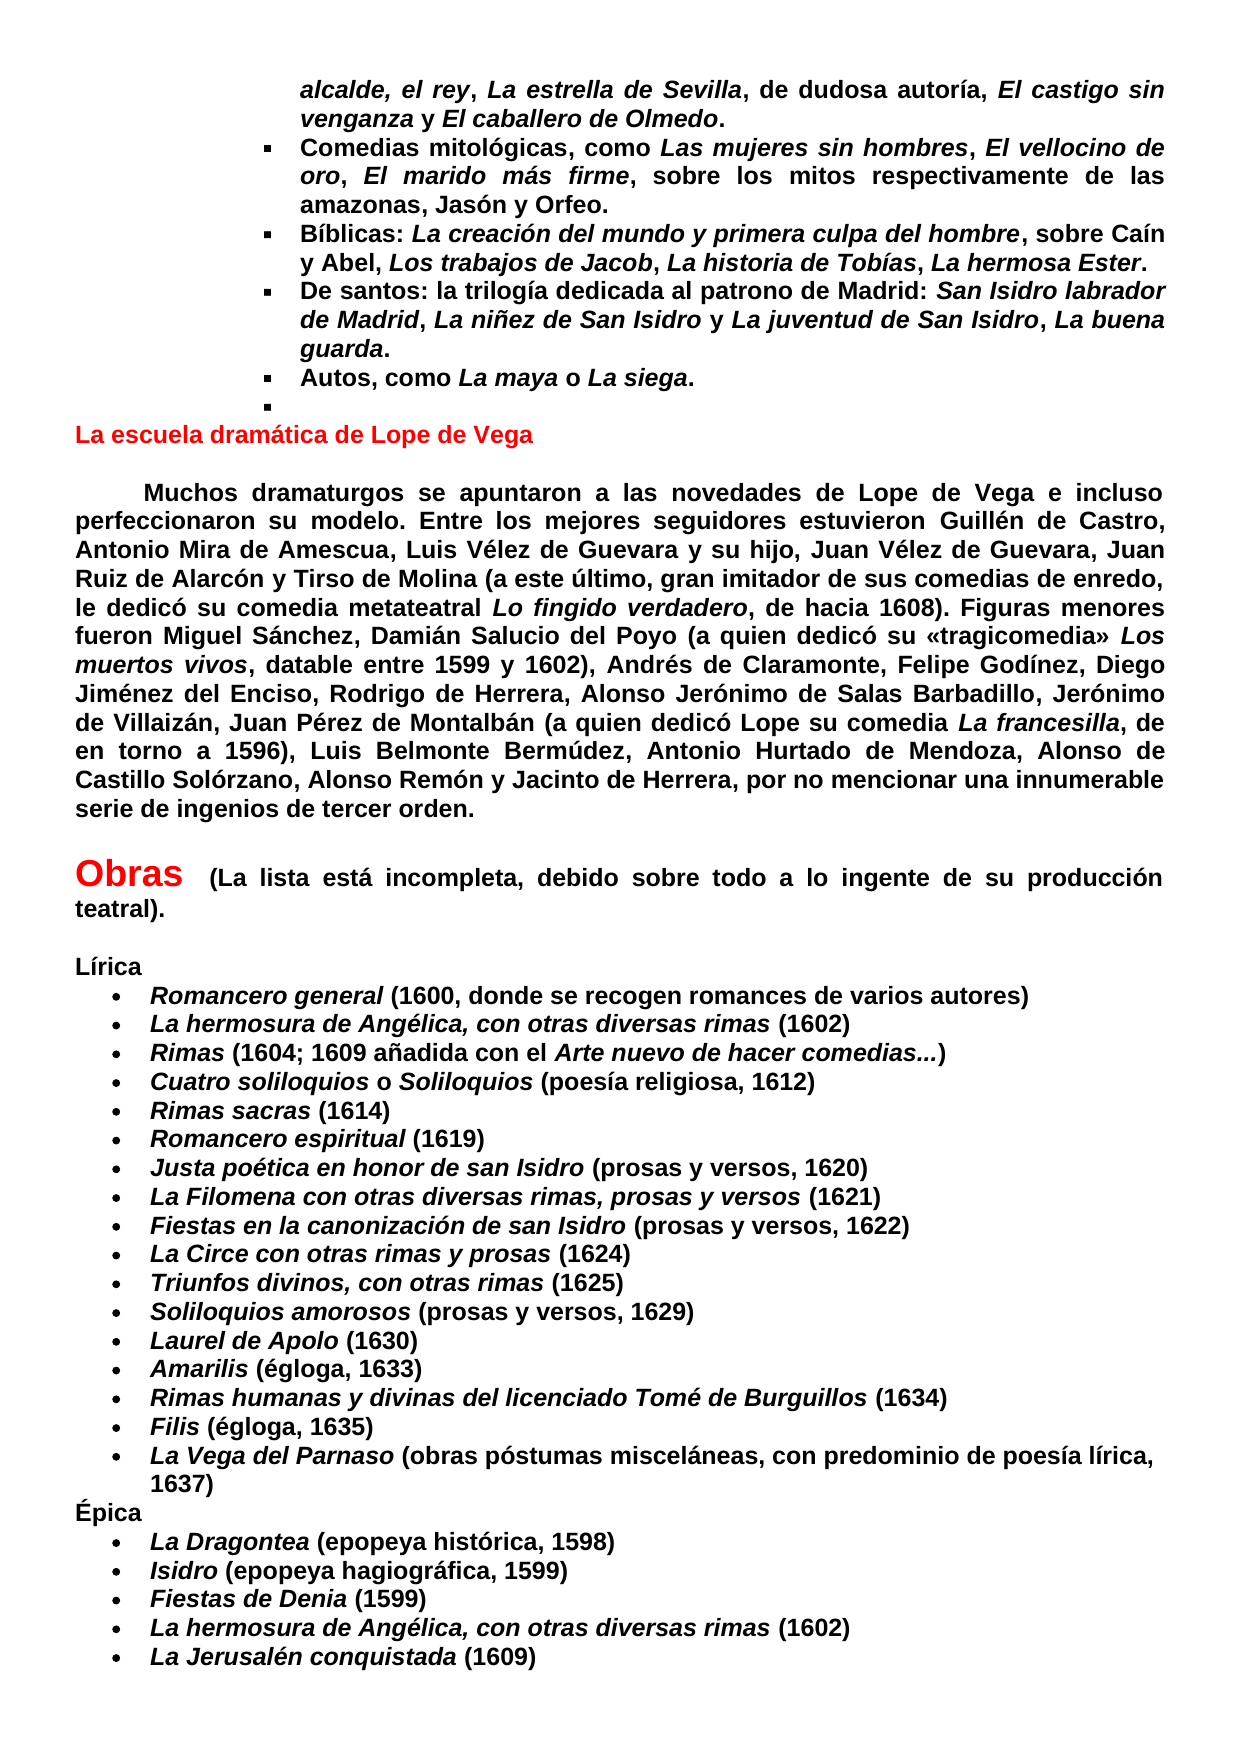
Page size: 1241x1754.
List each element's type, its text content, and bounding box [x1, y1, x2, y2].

list Rimas sacras (1614) [112, 1096, 1165, 1124]
subtitle Épica [75, 1498, 1165, 1527]
list La Filomena con otras diversas rimas, prosas y versos (1621) [112, 1182, 1165, 1211]
subtitle La escuela dramática de Lope de Vega [75, 420, 1165, 449]
list Soliloquios amorosos (prosas y versos, 1629) [112, 1297, 1165, 1326]
subtitle Obras (La lista está incompleta, debido sobre todo a lo ingente de su producción teatral). [75, 851, 1165, 923]
list Cuatro soliloquios o Soliloquios (poesía religiosa, 1612) [112, 1067, 1165, 1096]
list La Jerusalén conquistada (1609) [112, 1642, 1165, 1671]
list Romancero espiritual (1619) [112, 1124, 1165, 1153]
list La Circe con otras rimas y prosas (1624) [112, 1239, 1165, 1268]
list La hermosura de Angélica, con otras diversas rimas (1602) [112, 1613, 1165, 1642]
list Amarilis (égloga, 1633) [112, 1354, 1165, 1383]
subtitle Lírica [75, 952, 1165, 981]
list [262, 75, 1165, 132]
list Triunfos divinos, con otras rimas (1625) [112, 1268, 1165, 1297]
list Laurel de Apolo (1630) [112, 1326, 1165, 1354]
list La Vega del Parnaso (obras póstumas misceláneas, con predominio de poesía lírica, 1637) [112, 1441, 1165, 1498]
list Autos, como La maya o La siega. [262, 362, 1165, 391]
list Isidro (epopeya hagiográfica, 1599) [112, 1556, 1165, 1584]
list De santos: la trilogía dedicada al patrono de Madrid: San Isidro labrador de Madrid, La niñez de San Isidro y La juventud de San Isidro, La buena guarda. [262, 276, 1165, 362]
list La Dragontea (epopeya histórica, 1598) [112, 1527, 1165, 1556]
list Rimas humanas y divinas del licenciado Tomé de Burguillos (1634) [112, 1383, 1165, 1412]
list La hermosura de Angélica, con otras diversas rimas (1602) [112, 1009, 1165, 1038]
list Justa poética en honor de san Isidro (prosas y versos, 1620) [112, 1153, 1165, 1182]
list Comedias mitológicas, como Las mujeres sin hombres, El vellocino de oro, El marido más firme, sobre los mitos respectivamente de las amazonas, Jasón y Orfeo. [262, 132, 1165, 219]
list Fiestas de Denia (1599) [112, 1584, 1165, 1613]
list Rimas (1604; 1609 añadida con el Arte nuevo de hacer comedias...) [112, 1038, 1165, 1067]
list Filis (égloga, 1635) [112, 1412, 1165, 1441]
list Romancero general (1600, donde se recogen romances de varios autores) [112, 981, 1165, 1009]
list Fiestas en la canonización de san Isidro (prosas y versos, 1622) [112, 1211, 1165, 1239]
list Bíblicas: La creación del mundo y primera culpa del hombre, sobre Caín y Abel, Los trabajos de Jacob, La historia de Tobías, La hermosa Ester. [262, 219, 1165, 276]
text Muchos dramaturgos se apuntaron a las novedades de Lope de Vega e incluso perfeccionaron su modelo. Entre los mejores seguidores estuvieron Guillén de Castro, Antonio Mira de Amescua, Luis Vélez de Guevara y su hijo, Juan Vélez de Guevara, Juan Ruiz de Alarcón y Tirso de Molina (a este último, gran imitador de sus comedias de enredo, le dedicó su comedia metateatral Lo fingido verdadero, de hacia 1608). Figuras menores fueron Miguel Sánchez, Damián Salucio del Poyo (a quien dedicó su «tragicomedia» Los muertos vivos, datable entre 1599 y 1602), Andrés de Claramonte, Felipe Godínez, Diego Jiménez del Enciso, Rodrigo de Herrera, Alonso Jerónimo de Salas Barbadillo, Jerónimo de Villaizán, Juan Pérez de Montalbán (a quien dedicó Lope su comedia La francesilla, de en torno a 1596), Luis Belmonte Bermúdez, Antonio Hurtado de Mendoza, Alonso de Castillo Solórzano, Alonso Remón y Jacinto de Herrera, por no mencionar una innumerable serie de ingenios de tercer orden. [75, 477, 1165, 822]
